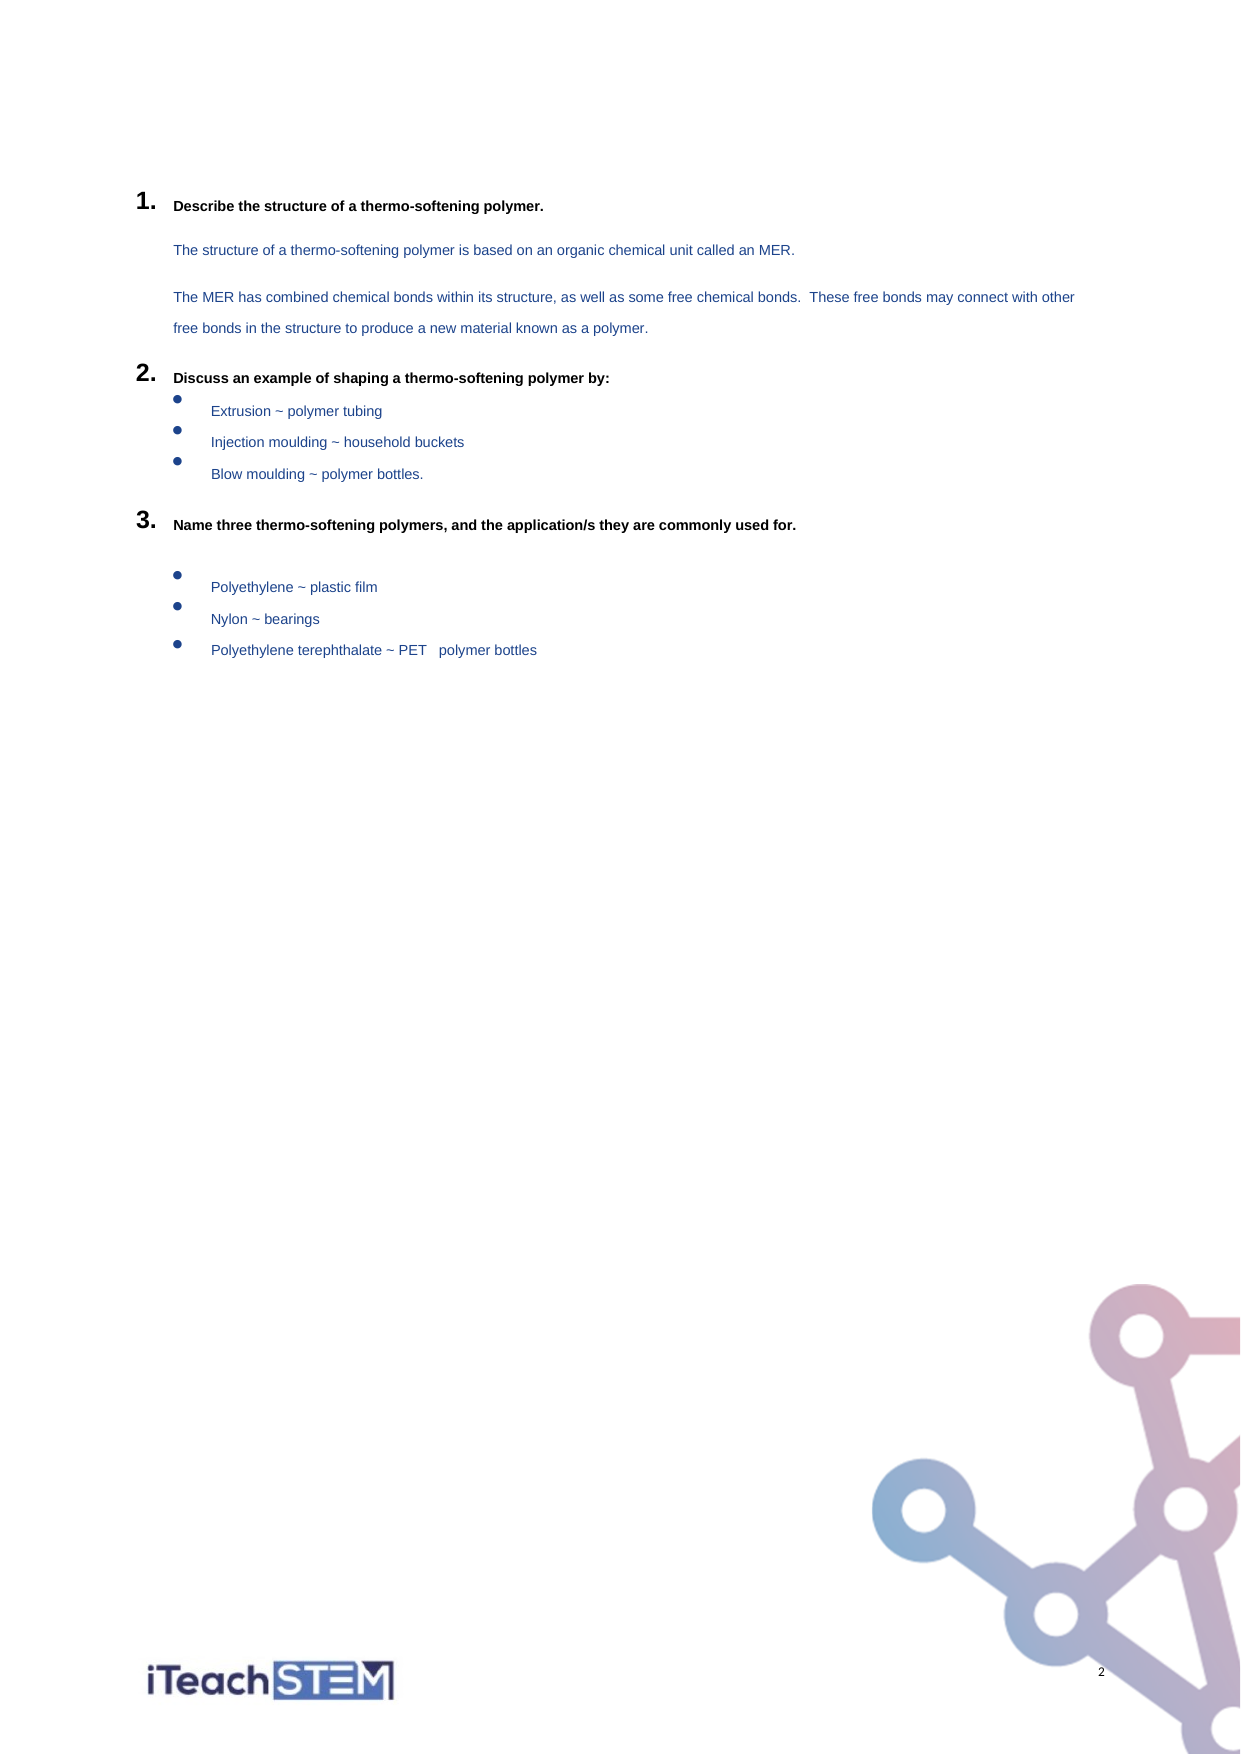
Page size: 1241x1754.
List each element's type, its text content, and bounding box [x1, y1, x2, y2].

list Extrusion ~ polymer tubing [173, 391, 1104, 420]
picture [871, 1284, 1241, 1754]
picture [135, 1655, 418, 1719]
list Name three thermo-softening polymers, and the application/s they are commonly used for. [136, 505, 1104, 534]
list Discuss an example of shaping a thermo-softening polymer by: [136, 358, 1104, 387]
text The MER has combined chemical bonds within its structure, as well as some free chemical bonds. These free bonds may connect with other free bonds in the structure to produce a new material known as a polymer. [173, 277, 1104, 337]
list Blow moulding ~ polymer bottles. [173, 453, 1104, 482]
subtitle Describe the structure of a thermo-softening polymer. [136, 186, 1104, 214]
text The structure of a thermo-softening polymer is based on an organic chemical unit called an MER. [173, 229, 1104, 258]
list Polyethylene terephthalate ~ PET polymer bottles [173, 630, 1104, 658]
list Polyethylene ~ plastic film [173, 567, 1104, 596]
list Nylon ~ bearings [173, 598, 1104, 627]
list Injection moulding ~ household buckets [173, 422, 1104, 451]
